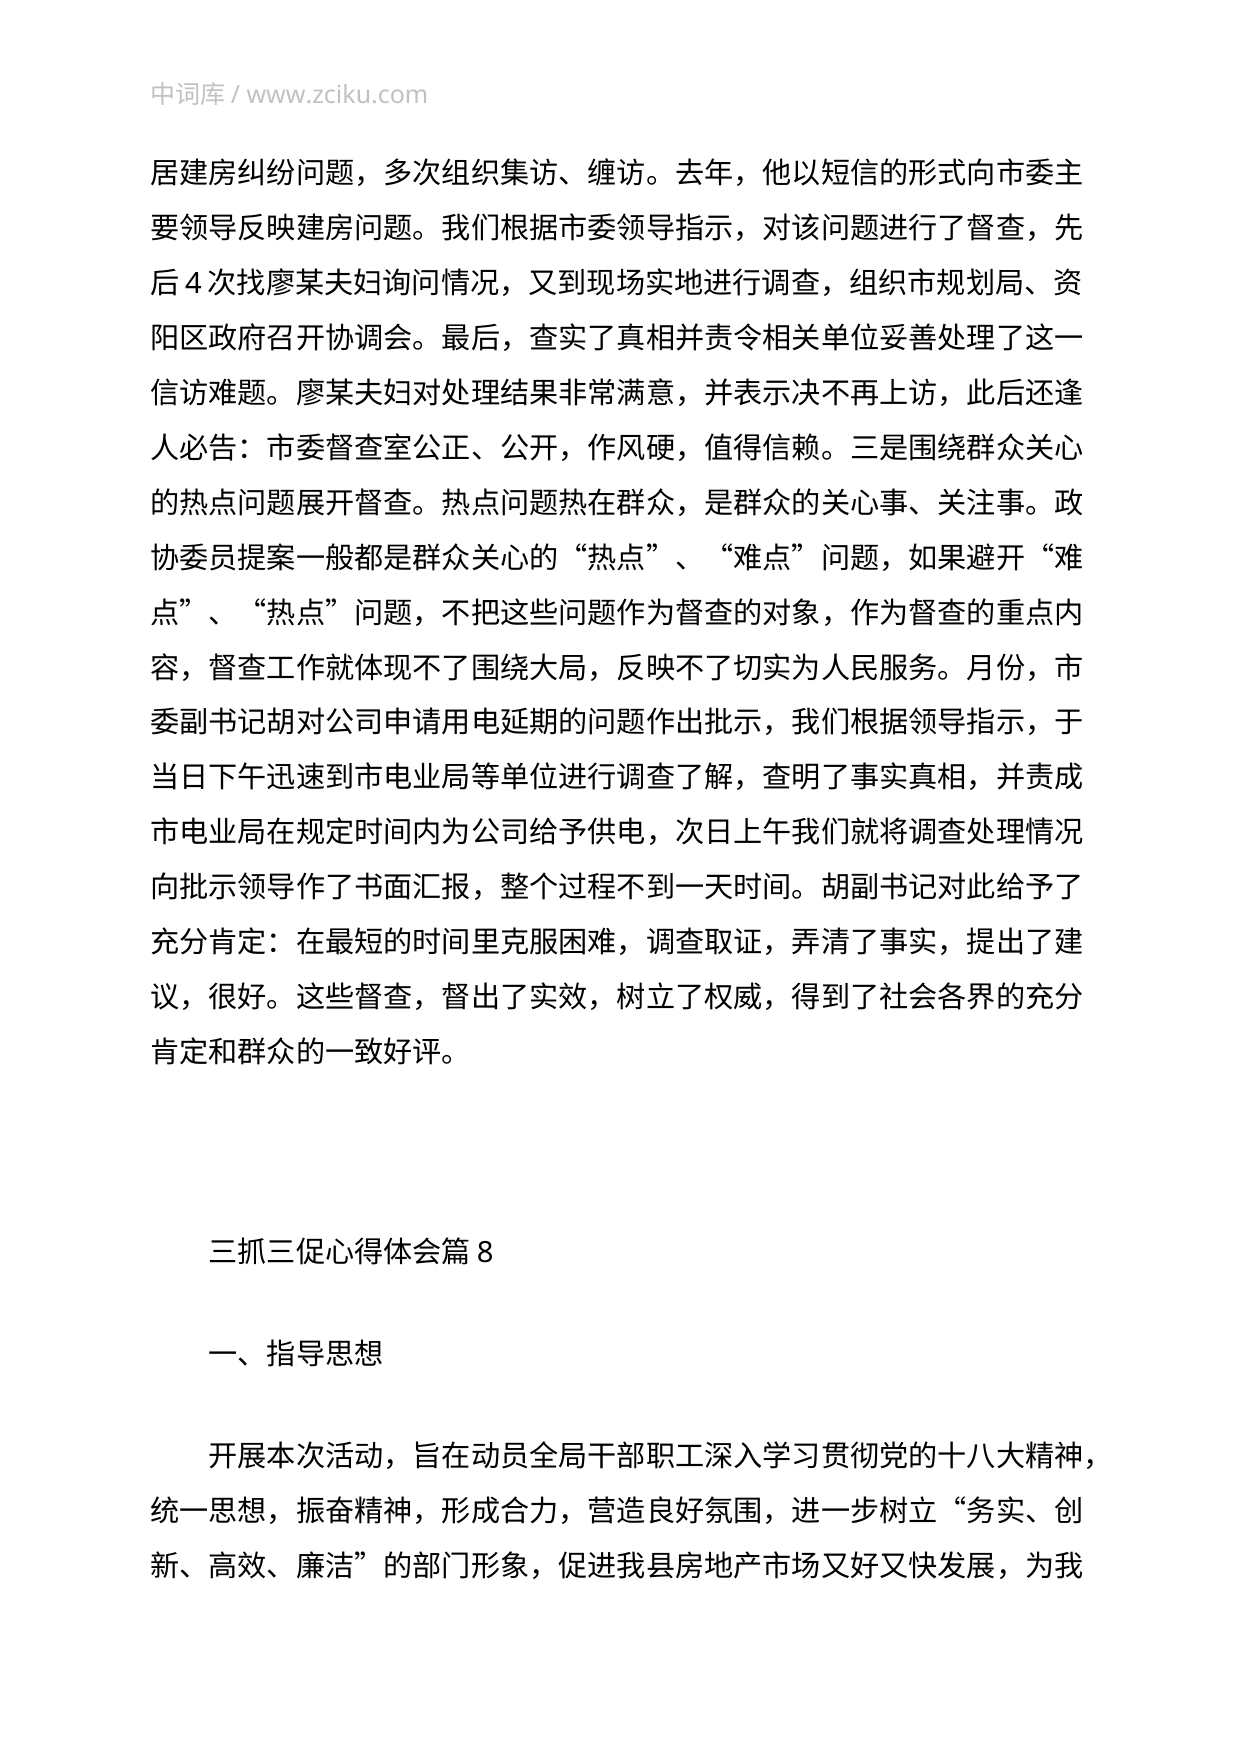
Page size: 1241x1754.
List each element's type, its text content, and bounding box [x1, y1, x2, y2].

text 一、指导思想 [150, 1331, 1090, 1373]
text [150, 1432, 1090, 1584]
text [150, 150, 1090, 1071]
text 三抓三促心得体会篇8 [150, 1229, 1090, 1271]
